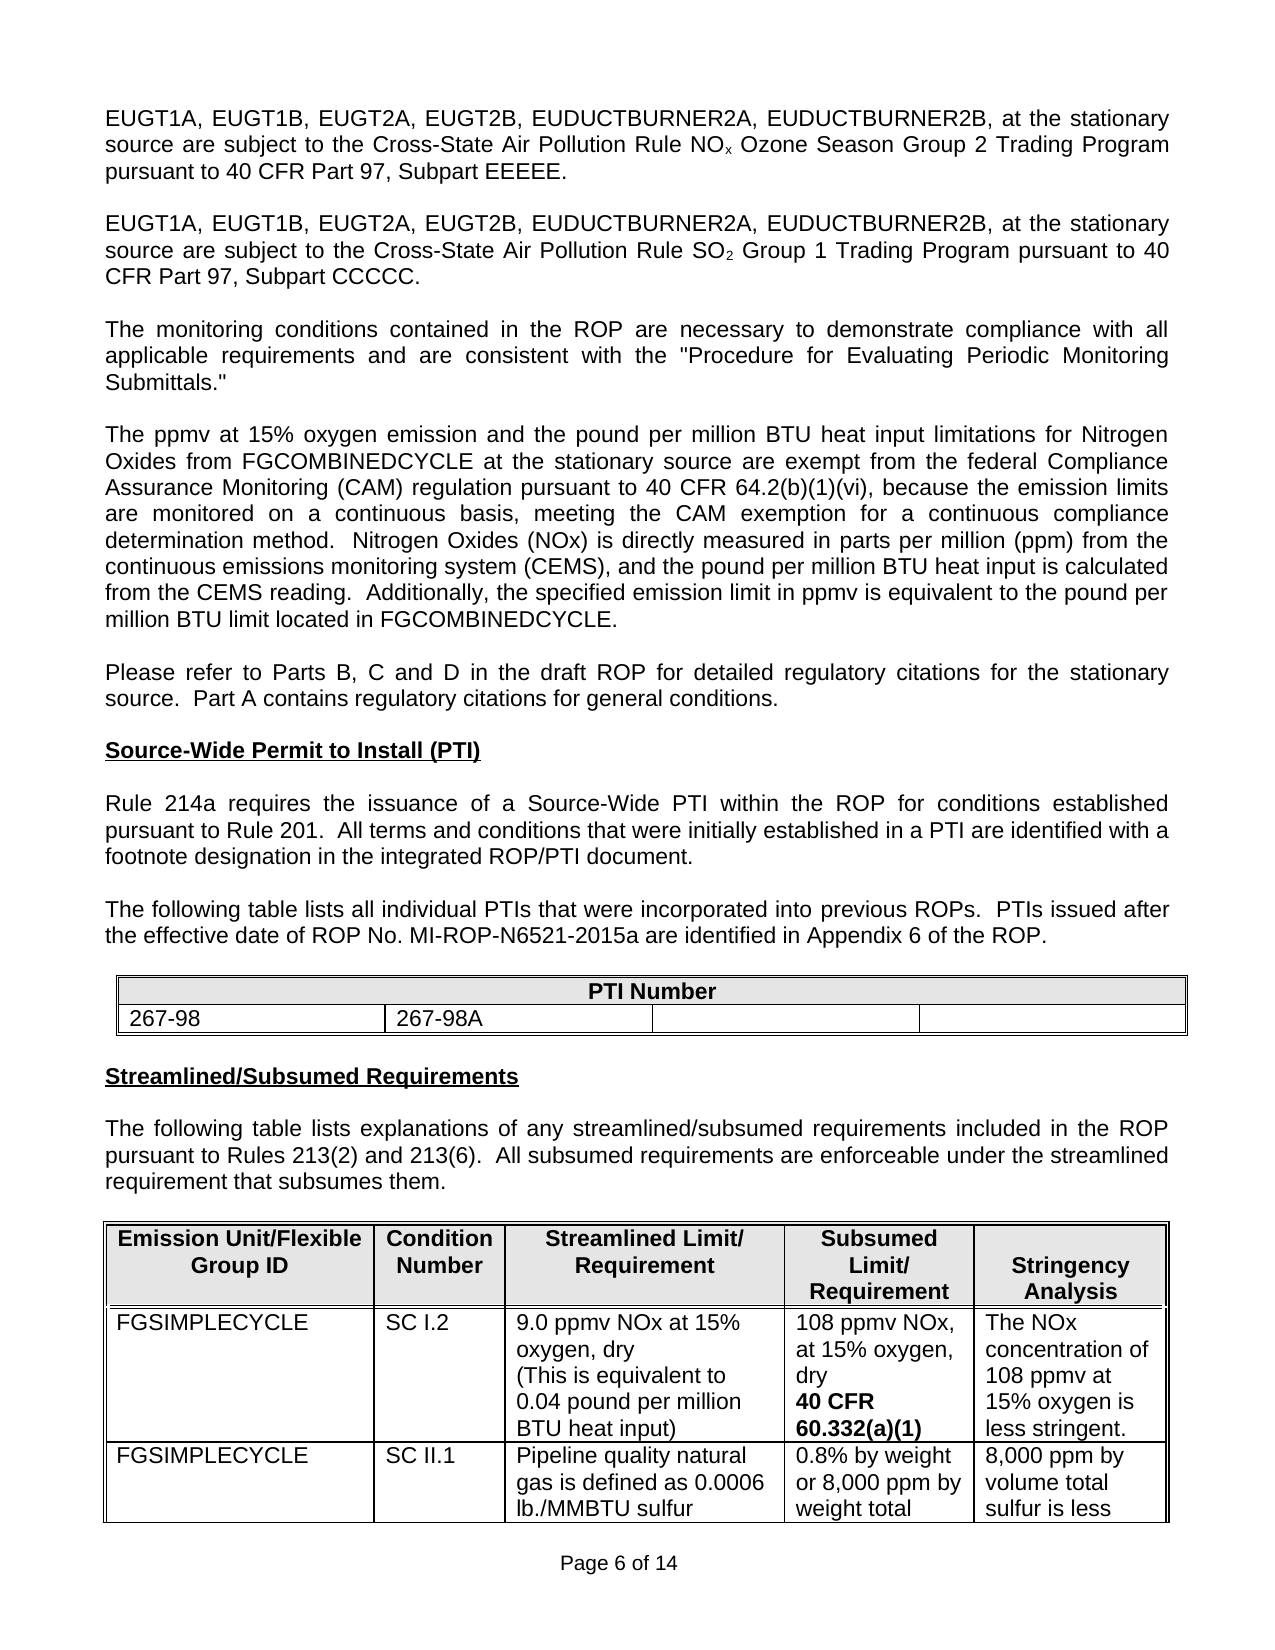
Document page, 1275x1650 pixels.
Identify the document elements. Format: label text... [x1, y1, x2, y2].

table_cell 9.0 ppmv NOx at 15% oxygen, dry (This is equivalent to 0.04 pound per million BTU heat input) [506, 1309, 784, 1441]
table_header PTI Number [119, 978, 1185, 1004]
table_cell SC II.1 [375, 1443, 504, 1522]
table_cell The NOx concentration of 108 ppmv at 15% oxygen is less stringent. [975, 1305, 1167, 1441]
table_cell FGSIMPLECYCLE [105, 1305, 373, 1441]
text The following table lists explanations of any streamlined/subsumed requirements included in the pursuant to Rules 213(2) and 213(6). All subsumed requirements are enforceable under the streamlined requirement that subsumes them. [105, 1115, 1170, 1194]
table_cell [785, 1443, 973, 1522]
table_cell 267-98A [386, 1005, 652, 1032]
table_header Emission Unit/Flexible Group ID [107, 1226, 373, 1304]
text The ppmv at 15% oxygen emission and the pound per million BTU heat input limitations for Nitrogen Oxides from FGCOMBINEDCYCLE at the stationary source are exempt from the federal Compliance Assurance Monitoring (CAM) regulation pursuant to 40 CFR 64.2(b)(1)(vi), because the emission limits are monitored on a continuous basis, meeting the CAM exemption for a continuous compliance determination method. Nitrogen Oxides (NOx) is directly measured in parts per million (ppm) from the continuous emissions monitoring system (CEMS), and the pound per million BTU heat input is calculated from the CEMS reading. Additionally, the specified emission limit in ppmv is equivalent to the pound per million BTU limit located in FGCOMBINEDCYCLE. [105, 421, 1170, 632]
text EUGT1A, EUGT1B, EUGT2A, EUGT2B, EUDUCTBURNER2A, EUDUCTBURNER2B, at the stationary source are subject to the Cross-State Air Pollution Rule SO2 Group 1 Trading Program pursuant to 40 CFR Part 97, Subpart CCCCC. [105, 210, 1170, 289]
table_cell SC I.2 [375, 1309, 504, 1441]
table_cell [975, 1443, 1165, 1522]
text Rule 214a requires the issuance of a Source-Wide PTI within the ROP for conditions established pursuant to Rule 201. All terms and conditions that were initially established in a PTI are identified with a footnote designation in the integrated ROP/PTI document. [105, 790, 1170, 869]
text Source-Wide Permit to Install (PTI) [105, 737, 1170, 764]
text Streamlined/Subsumed Requirements [105, 1063, 1170, 1089]
text Please refer to Parts B, C and D in the draft ROP for detailed regulatory citations for the stationary source. Part A contains regulatory citations for general conditions. [105, 658, 1170, 711]
table_cell 108 ppmv NOx, at 15% oxygen, dry 40 CFR 60.332(a)(1) [785, 1309, 973, 1441]
table_cell [653, 1005, 919, 1032]
text EUGT1A, EUGT1B, EUGT2A, EUGT2B, EUDUCTBURNER2A, EUDUCTBURNER2B, at the stationary source are subject to the Cross-State Air Pollution Rule NOx Ozone Season Group 2 Trading Program pursuant to 40 CFR Part 97, Subpart EEEEE. [105, 105, 1170, 184]
table_header Stringency Analysis [975, 1226, 1165, 1304]
table_cell 267-98 [119, 1005, 384, 1032]
text The monitoring conditions contained in the ROP are necessary to demonstrate compliance with all applicable requirements and are consistent with the "Procedure for Evaluating Periodic Monitoring Submittals." [105, 316, 1170, 395]
table_header Subsumed Limit/ Requirement [785, 1226, 973, 1304]
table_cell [506, 1443, 784, 1522]
table_cell FGSIMPLECYCLE [107, 1443, 373, 1522]
table_cell [920, 1005, 1185, 1032]
table_header Streamlined Limit/ Requirement [506, 1226, 784, 1304]
table_header Condition Number [375, 1226, 504, 1304]
text The following table lists all individual PTIs that were incorporated into previous ROPs. PTIs issued after the effective date of No. MI-ROP-N6521-2015a are identified in Appendix 6 of the . [105, 896, 1170, 948]
